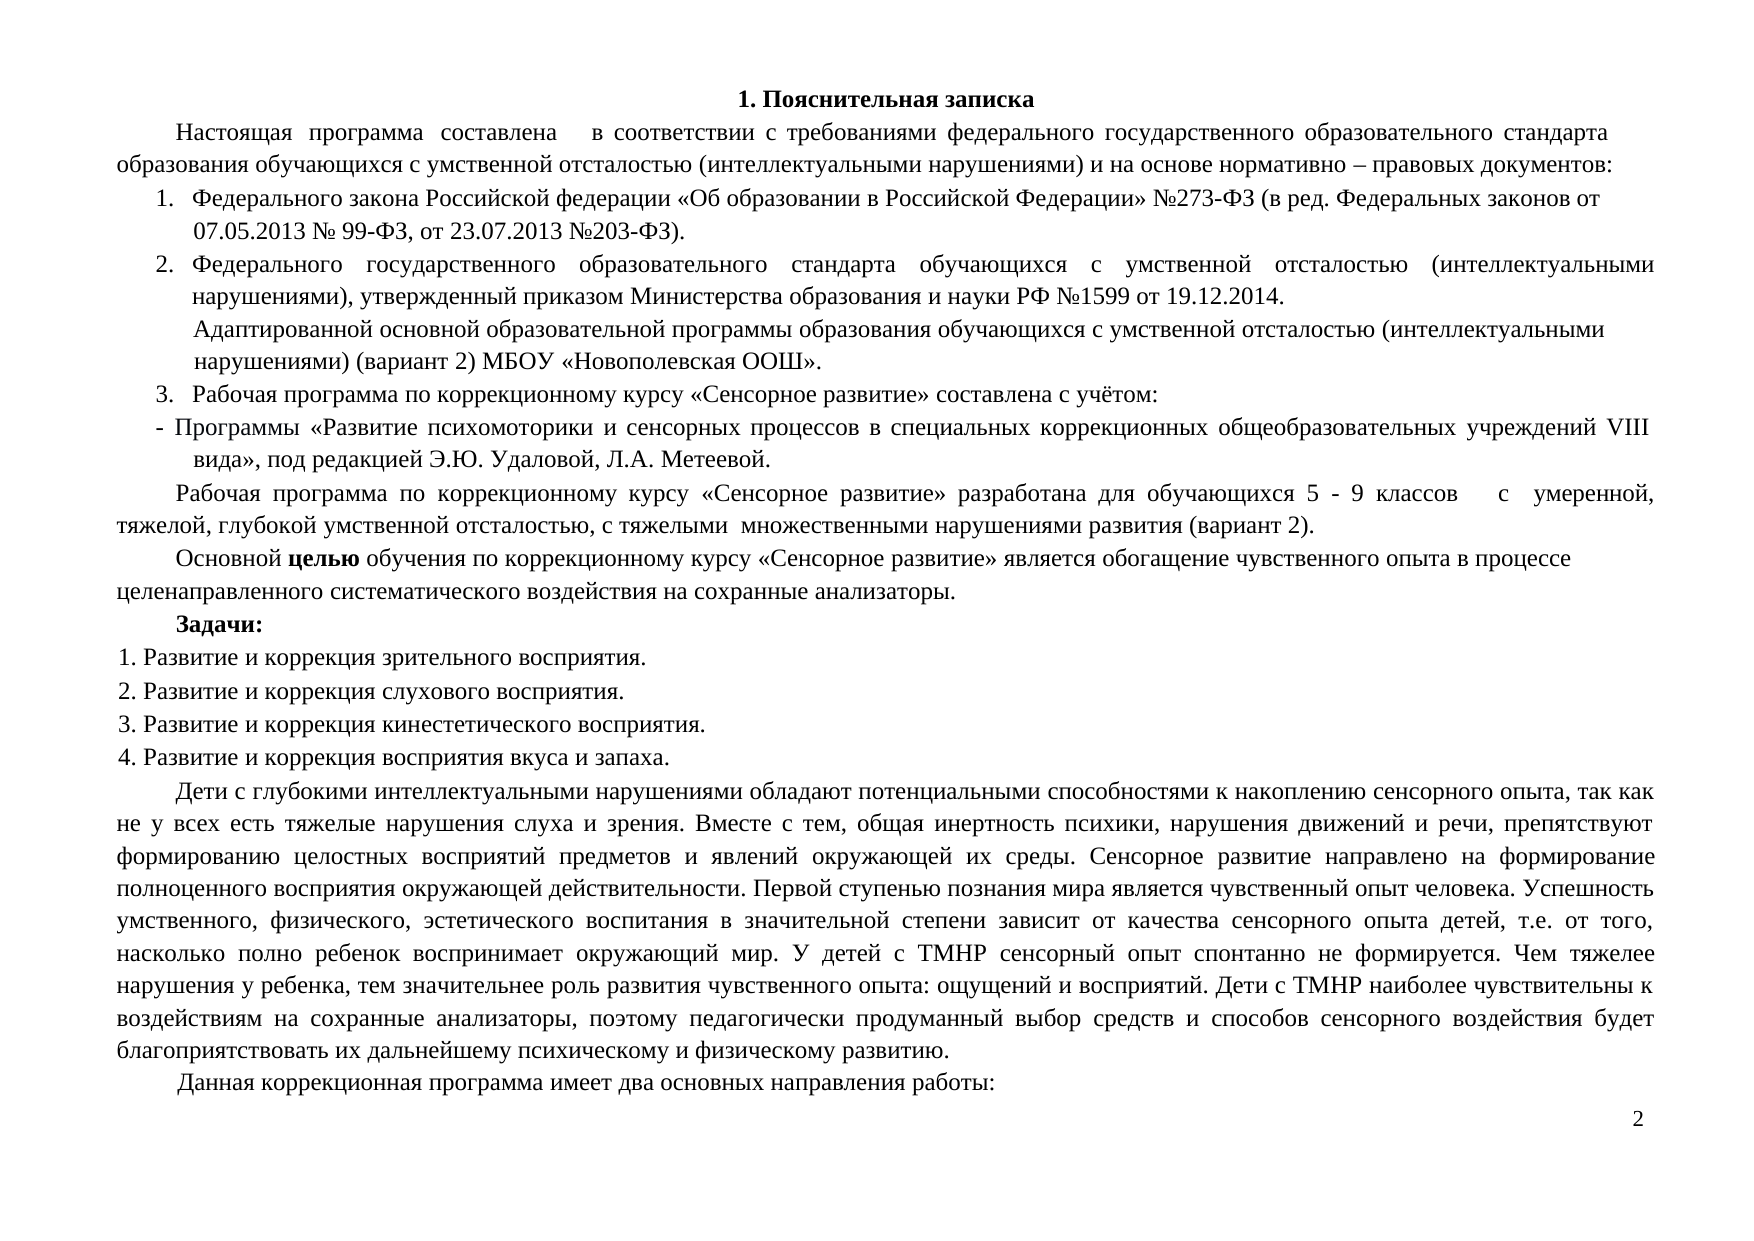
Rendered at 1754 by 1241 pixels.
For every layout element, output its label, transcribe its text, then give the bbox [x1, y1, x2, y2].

list Развитие и коррекция слухового восприятия. [118, 676, 1668, 704]
list Развитие и коррекция восприятия вкуса и запаха. [118, 742, 1668, 771]
list Федерального государственного образовательного стандарта обучающихся с умственной отсталостью (интеллектуальными нарушениями), утвержденный приказом Министерства образования и науки РФ №1599 от 19.12.2014. [155, 249, 1655, 310]
text Задачи: [176, 609, 1668, 638]
text Основной целью обучения по коррекционному курсу «Сенсорное развитие» является обогащение чувственного опыта в процессе целенаправленного систематического воздействия на сохранные анализаторы. [116, 543, 1668, 604]
list Рабочая программа по коррекционному курсу «Сенсорное развитие» составлена с учётом: [155, 379, 1668, 408]
text 1. Пояснительная записка [737, 84, 1668, 113]
text Рабочая программа по коррекционному курсу «Сенсорное развитие» разработана для обучающихся 5 - 9 классов с умеренной, тяжелой, глубокой умственной отсталостью, с тяжелыми множественными нарушениями развития (вариант 2). [116, 478, 1655, 539]
list Федерального закона Российской федерации «Об образовании в Российской Федерации» №273-ФЗ (в ред. Федеральных законов от 07.05.2013 № 99-ФЗ, от 23.07.2013 №203-ФЗ). [155, 183, 1601, 245]
text Настоящая программа составлена в соответствии с требованиями федерального государственного образовательного стандарта образования обучающихся с умственной отсталостью (интеллектуальными нарушениями) и на основе нормативно – правовых документов: [116, 117, 1648, 178]
text Адаптированной основной образовательной программы образования обучающихся с умственной отсталостью (интеллектуальными нарушениями) (вариант 2) МБОУ «Новополевская ООШ». [193, 314, 1668, 374]
list Развитие и коррекция зрительного восприятия. [118, 642, 1668, 671]
text Данная коррекционная программа имеет два основных направления работы: [177, 1068, 1668, 1096]
text - Программы «Развитие психомоторики и сенсорных процессов в специальных коррекционных общеобразовательных учреждений VIII вида», под редакцией Э.Ю. Удаловой, Л.А. Метеевой. [155, 412, 1668, 473]
text Дети с глубокими интеллектуальными нарушениями обладают потенциальными способностями к накоплению сенсорного опыта, так как не у всех есть тяжелые нарушения слуха и зрения. Вместе с тем, общая инертность психики, нарушения движений и речи, препятствуют формированию целостных восприятий предметов и явлений окружающей их среды. Сенсорное развитие направлено на формирование полноценного восприятия окружающей действительности. Первой ступенью познания мира является чувственный опыт человека. Успешность умственного, физического, эстетического воспитания в значительной степени зависит от качества сенсорного опыта детей, т.е. от того, насколько полно ребенок воспринимает окружающий мир. У детей с ТМНР сенсорный опыт спонтанно не формируется. Чем тяжелее нарушения у ребенка, тем значительнее роль развития чувственного опыта: ощущений и восприятий. Дети с ТМНР наиболее чувствительны к воздействиям на сохранные анализаторы, поэтому педагогически продуманный выбор средств и способов сенсорного воздействия будет благоприятствовать их дальнейшему психическому и физическому развитию. [116, 776, 1655, 1064]
list Развитие и коррекция кинестетического восприятия. [118, 709, 1668, 738]
